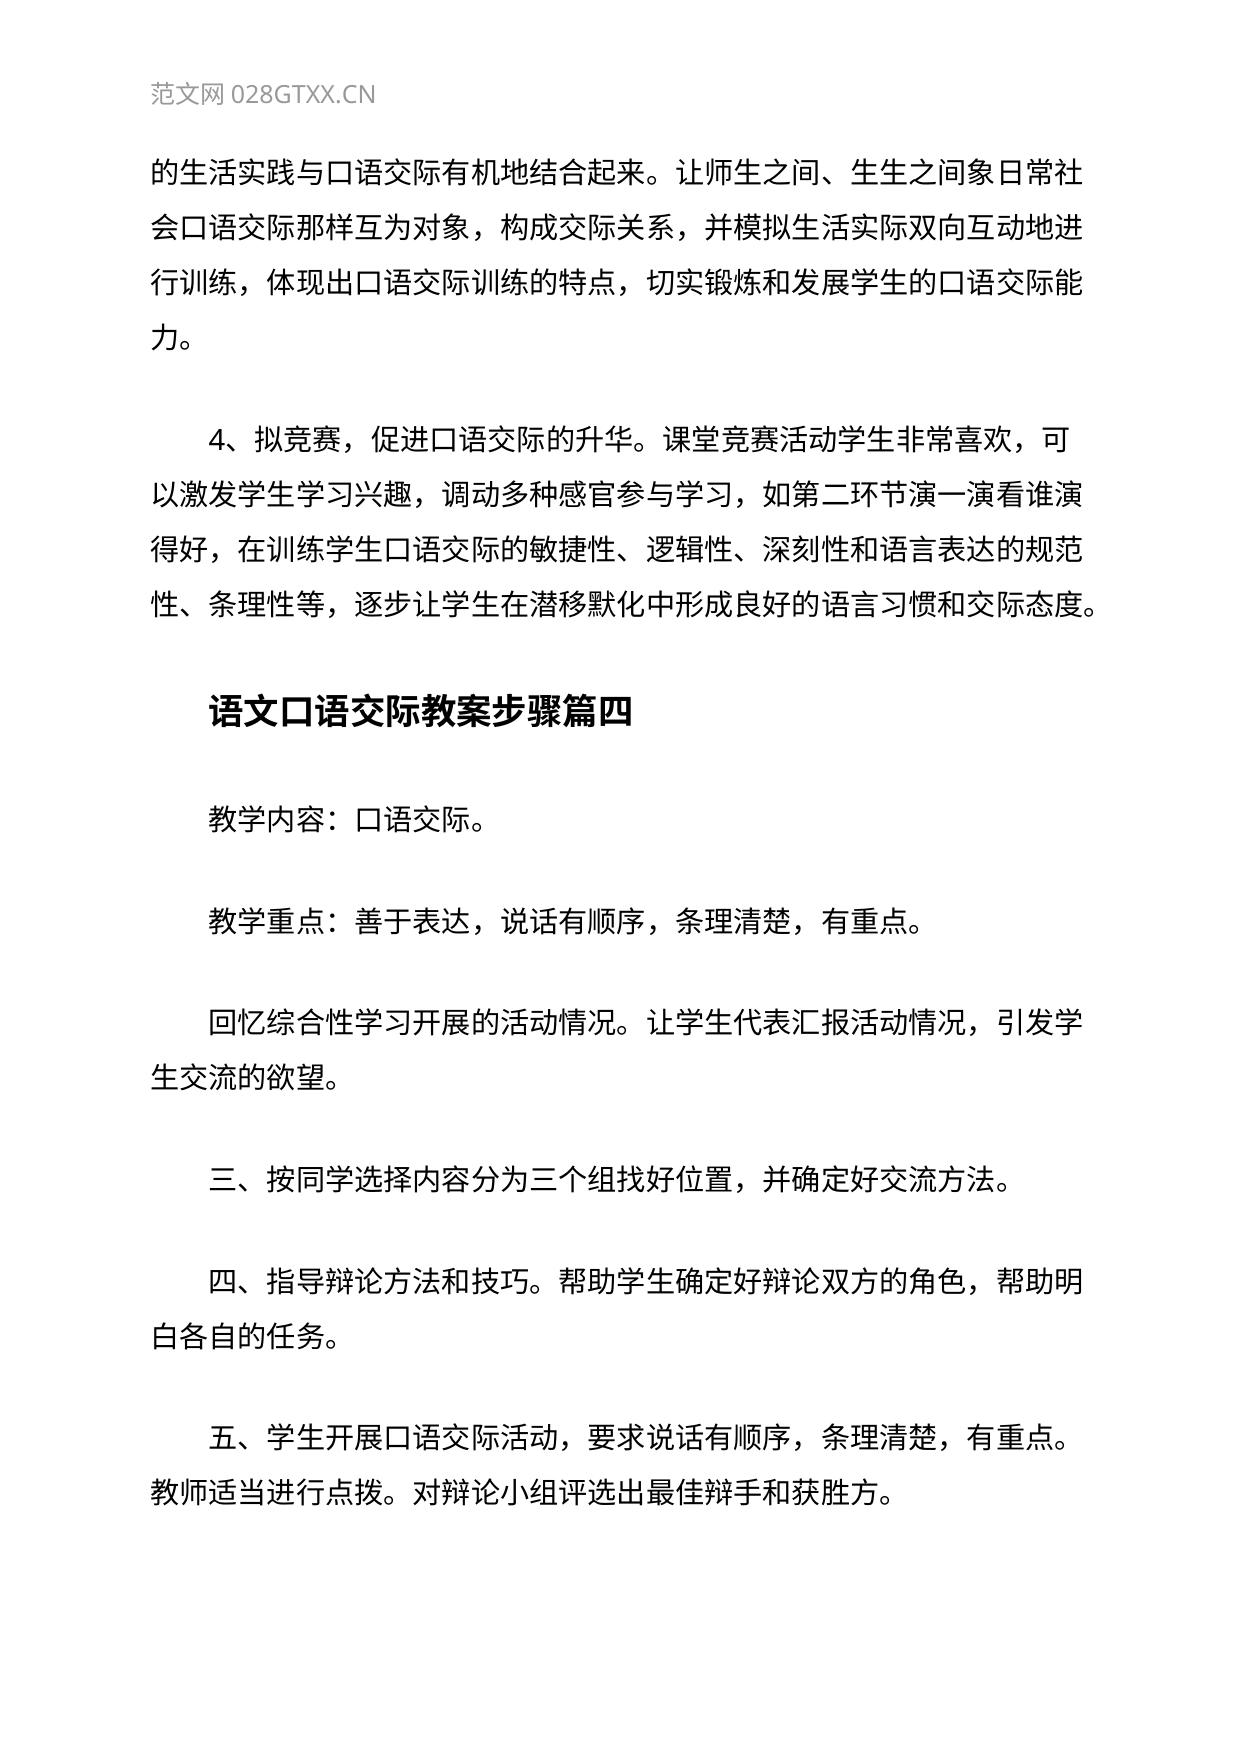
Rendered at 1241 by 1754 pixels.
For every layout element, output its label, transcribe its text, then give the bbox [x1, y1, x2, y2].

text 4、拟竞赛，促进口语交际的升华。课堂竞赛活动学生非常喜欢，可以激发学生学习兴趣，调动多种感官参与学习，如第二环节演一演看谁演得好，在训练学生口语交际的敏捷性、逻辑性、深刻性和语言表达的规范性、条理性等，逐步让学生在潜移默化中形成良好的语言习惯和交际态度。 [150, 416, 1090, 623]
text 教学内容：口语交际。 [150, 796, 1090, 839]
text 语文口语交际教案步骤篇四 [150, 683, 1090, 734]
text 三、按同学选择内容分为三个组找好位置，并确定好交流方法。 [150, 1157, 1090, 1199]
text 回忆综合性学习开展的活动情况。让学生代表汇报活动情况，引发学生交流的欲望。 [150, 1000, 1090, 1097]
text 教学重点：善于表达，说话有顺序，条理清楚，有重点。 [150, 898, 1090, 941]
text 四、指导辩论方法和技巧。帮助学生确定好辩论双方的角色，帮助明白各自的任务。 [150, 1258, 1090, 1356]
text 五、学生开展口语交际活动，要求说话有顺序，条理清楚，有重点。教师适当进行点拨。对辩论小组评选出最佳辩手和获胜方。 [150, 1415, 1090, 1512]
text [150, 150, 1090, 357]
